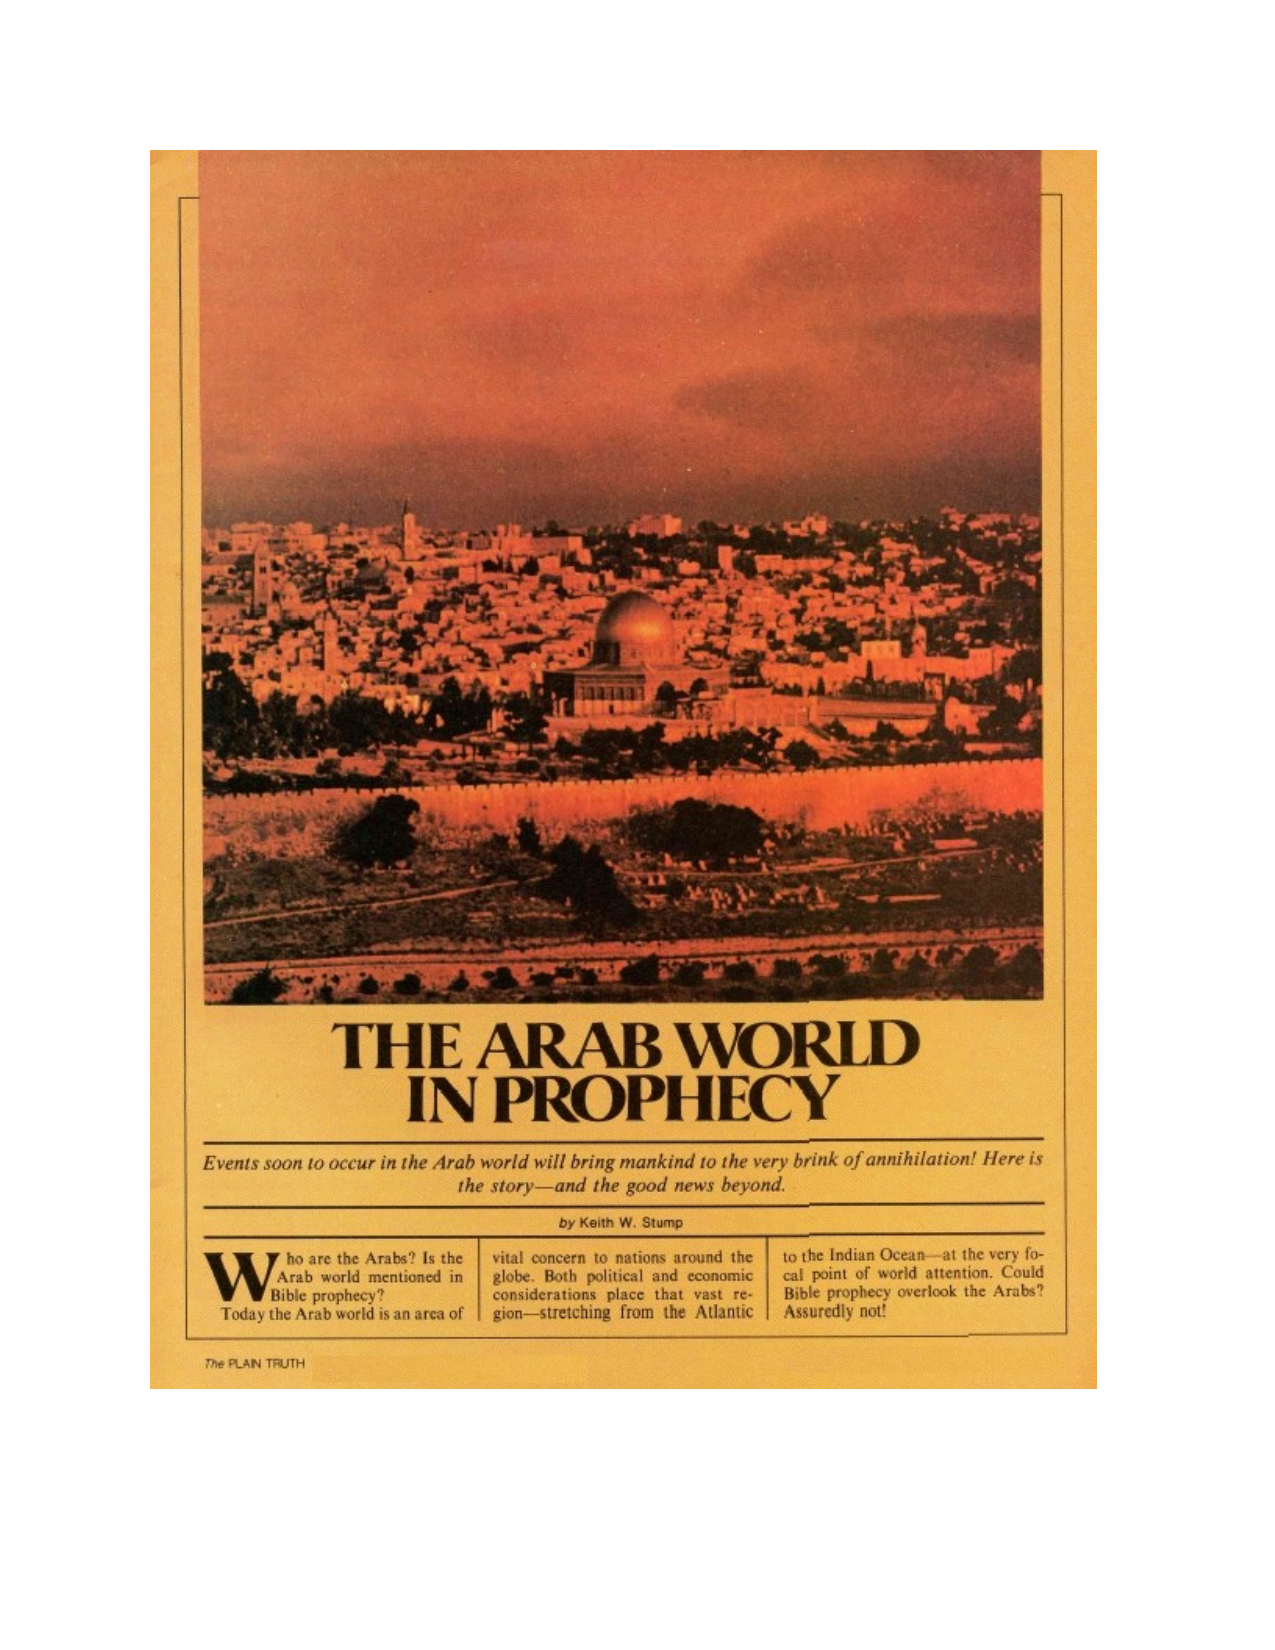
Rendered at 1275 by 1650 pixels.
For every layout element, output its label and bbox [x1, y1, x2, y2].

picture [150, 150, 1097, 1389]
